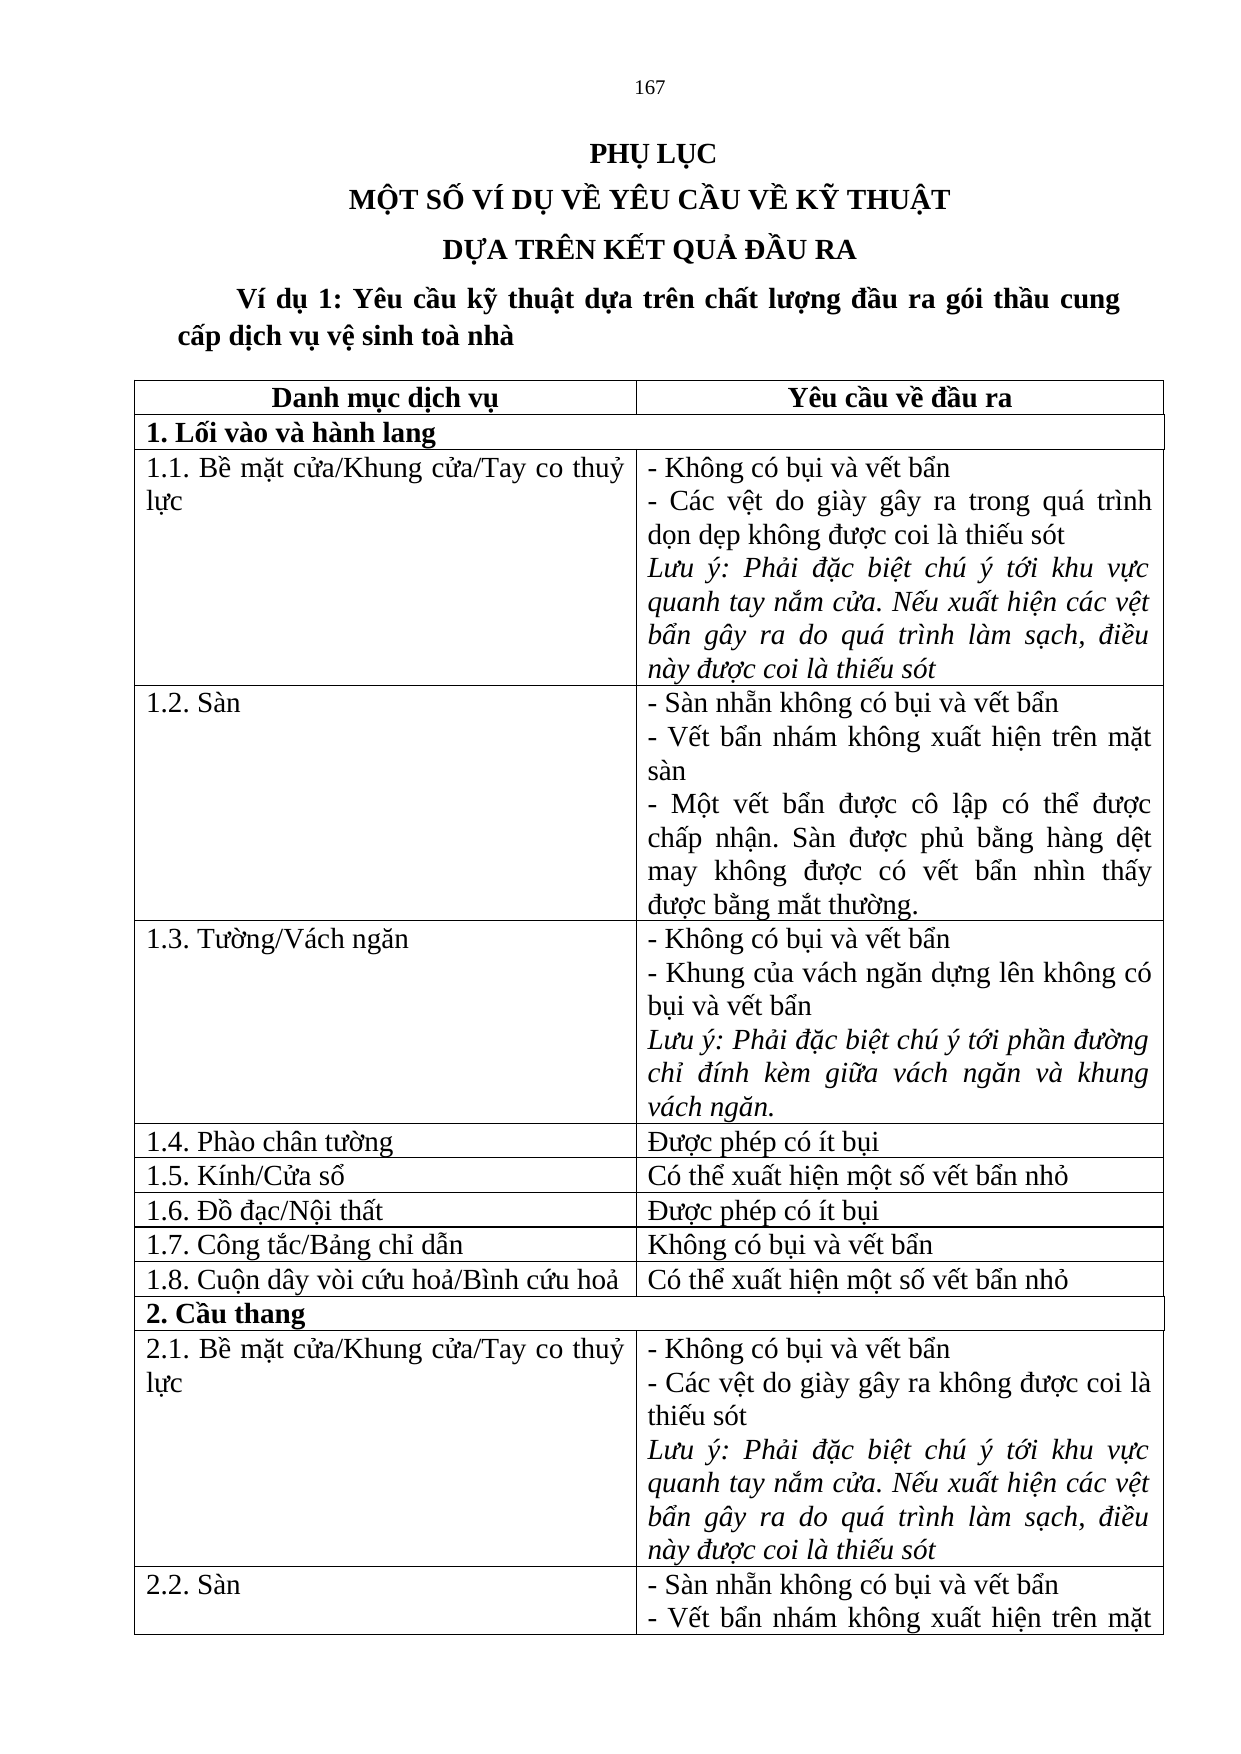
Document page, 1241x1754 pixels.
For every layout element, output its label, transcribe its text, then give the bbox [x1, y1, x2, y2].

table_cell 1. Lối vào và hành lang [135, 415, 1164, 449]
table_cell 1.1. Bề mặt cửa/Khung cửa/Tay co thuỷ lực [135, 450, 636, 684]
table_cell - Không có bụi và vết bẩn - Khung của vách ngăn dựng lên không có bụi và vết bẩn Lưu ý: Phải đặc biệt chú ý tới phần đường chỉ đính kèm giữa vách ngăn và khung vách ngăn. [637, 921, 1163, 1123]
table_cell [637, 1567, 1163, 1634]
table_cell 1.2. Sàn [135, 686, 636, 920]
text DỰA TRÊN KẾT QUẢ ĐẦU RA [177, 232, 1122, 265]
table_cell 1.4. Phào chân tường [135, 1124, 636, 1157]
table_header Yêu cầu về đầu ra [637, 381, 1163, 414]
text Ví dụ 1: Yêu cầu kỹ thuật dựa trên chất lượng đầu ra gói thầu cung cấp dịch vụ vệ sinh toà nhà [177, 281, 1122, 352]
table_cell - Không có bụi và vết bẩn - Các vệt do giày gây ra không được coi là thiếu sót Lưu ý: Phải đặc biệt chú ý tới khu vực quanh tay nắm cửa. Nếu xuất hiện các vệt bẩn gây ra do quá trình làm sạch, điều này được coi là thiếu sót [637, 1331, 1163, 1566]
table_cell Không có bụi và vết bẩn [637, 1228, 1163, 1261]
table_cell 1.6. Đồ đạc/Nội thất [135, 1193, 636, 1226]
table_cell - Không có bụi và vết bẩn - Các vệt do giày gây ra trong quá trình dọn dẹp không được coi là thiếu sót Lưu ý: Phải đặc biệt chú ý tới khu vực quanh tay nắm cửa. Nếu xuất hiện các vệt bẩn gây ra do quá trình làm sạch, điều này được coi là thiếu sót [637, 450, 1163, 684]
table_cell 1.8. Cuộn dây vòi cứu hoả/Bình cứu hoả [135, 1262, 636, 1296]
table_cell 1.3. Tường/Vách ngăn [135, 921, 636, 1123]
table_header Danh mục dịch vụ [135, 381, 636, 414]
text PHỤ LỤC [177, 136, 1130, 170]
table_cell Được phép có ít bụi [637, 1124, 1163, 1157]
text MỘT SỐ VÍ DỤ VỀ YÊU CẦU VỀ KỸ THUẬT [177, 182, 1122, 216]
table_cell 2.1. Bề mặt cửa/Khung cửa/Tay co thuỷ lực [135, 1331, 636, 1566]
table_cell Có thể xuất hiện một số vết bẩn nhỏ [637, 1158, 1163, 1192]
table_cell Có thể xuất hiện một số vết bẩn nhỏ [637, 1262, 1163, 1296]
table_cell Được phép có ít bụi [637, 1193, 1163, 1226]
table_cell 1.5. Kính/Cửa sổ [135, 1158, 636, 1192]
table_cell 2.2. Sàn [135, 1567, 636, 1634]
table_cell 2. Cầu thang [135, 1297, 1164, 1330]
table_cell 1.7. Công tắc/Bảng chỉ dẫn [135, 1228, 636, 1261]
